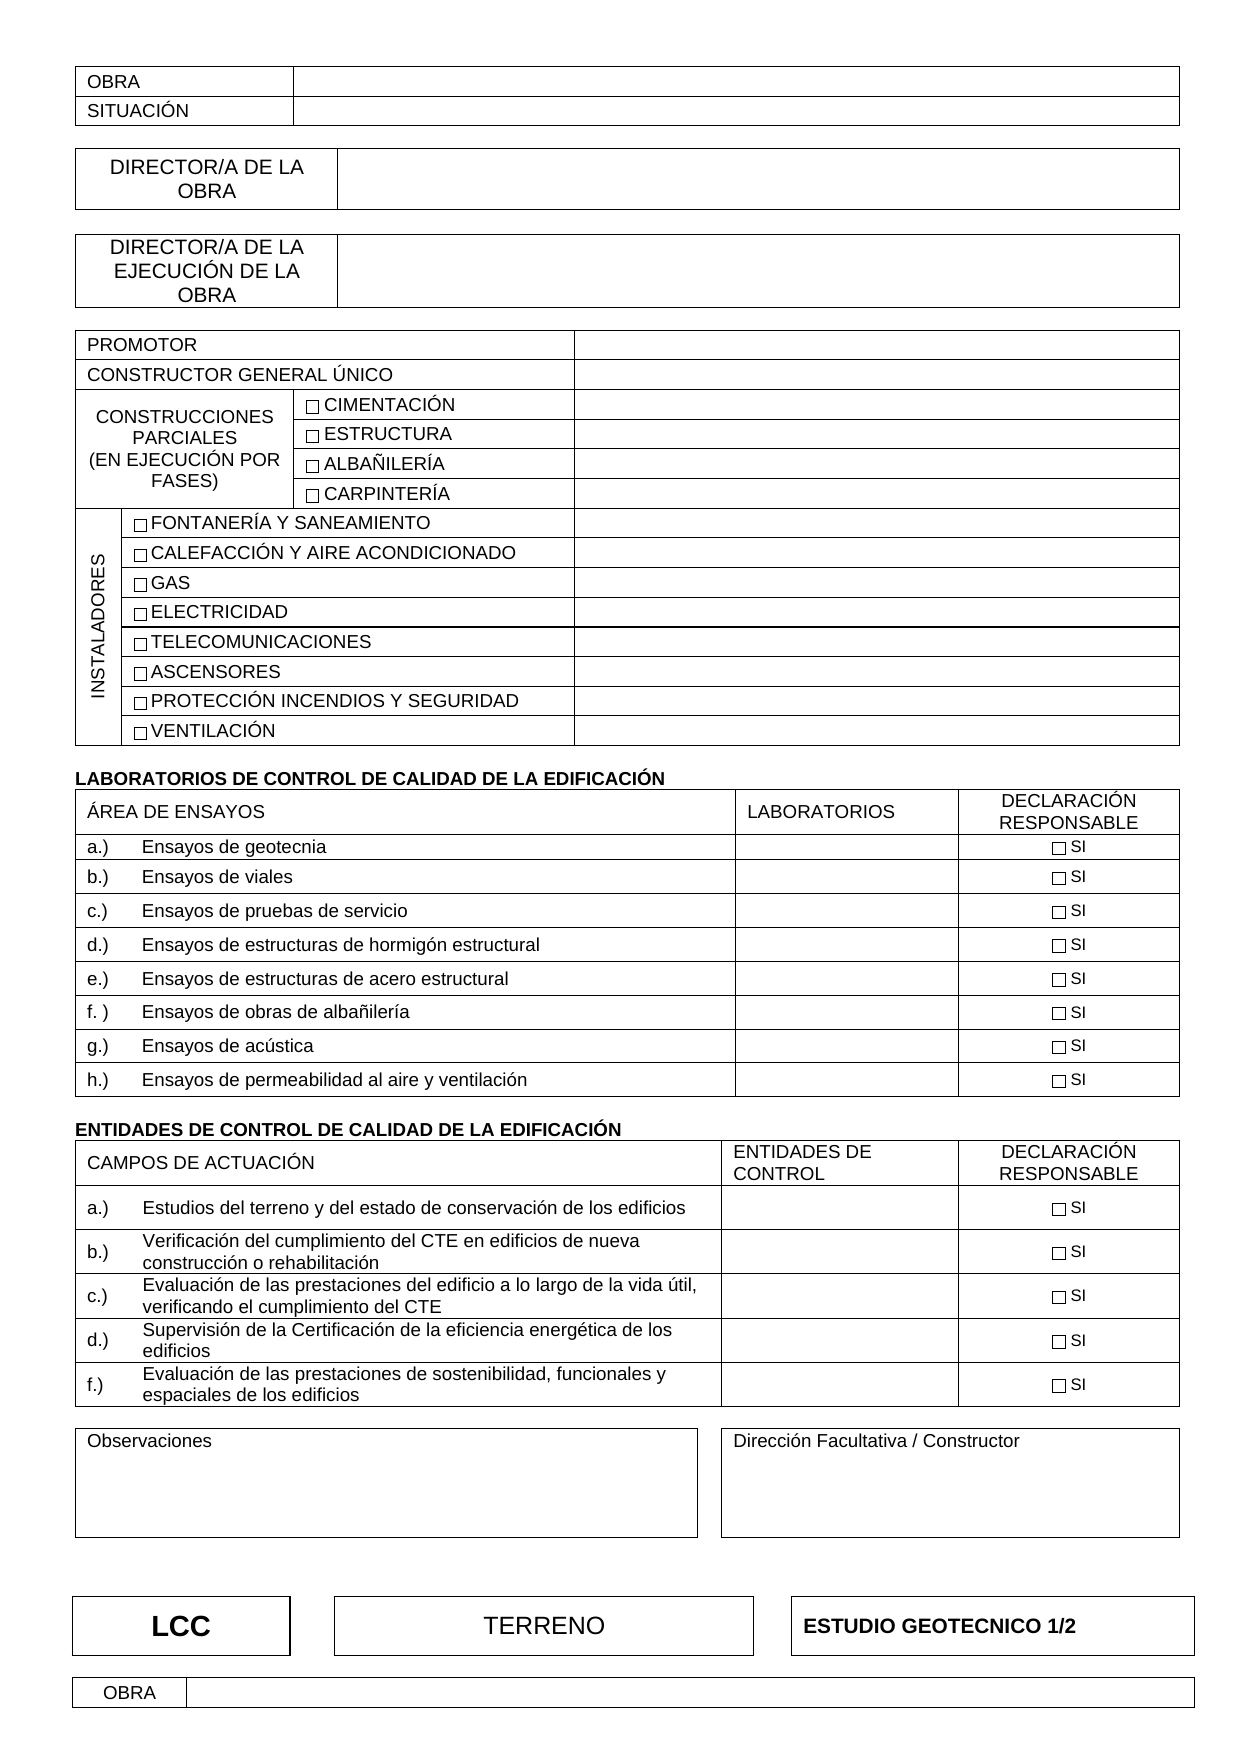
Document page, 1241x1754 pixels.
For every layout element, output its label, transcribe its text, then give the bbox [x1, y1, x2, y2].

table_cell [736, 928, 958, 961]
table_cell Ensayos de viales [130, 860, 735, 893]
table_cell [736, 860, 958, 893]
table_cell [736, 835, 958, 859]
table_header TERRENO [335, 1597, 753, 1655]
table_cell Evaluación de las prestaciones de sostenibilidad, funcionales y espaciales de los edificios [131, 1363, 721, 1406]
table_header DECLARACIÓN RESPONSABLE [959, 790, 1179, 833]
table_cell [722, 1230, 958, 1273]
table_header DECLARACIÓN RESPONSABLE [959, 1141, 1179, 1184]
table_header DIRECTOR/A DE LA OBRA [76, 149, 337, 209]
table_header Dirección Facultativa / Constructor [722, 1429, 1179, 1537]
table_cell [294, 97, 1179, 125]
table_cell Estudios del terreno y del estado de conservación de los edificios [131, 1186, 721, 1229]
table_cell SI [959, 1063, 1179, 1096]
table_cell CALEFACCIÓN Y AIRE ACONDICIONADO [122, 538, 574, 567]
table_header [294, 67, 1179, 96]
table_header ÁREA DE ENSAYOS [76, 790, 735, 833]
table_cell Ensayos de pruebas de servicio [130, 894, 735, 927]
table_header OBRA [76, 67, 293, 96]
table_cell SI [959, 928, 1179, 961]
table_header LCC [73, 1597, 289, 1655]
table_header [575, 331, 1179, 359]
table_header PROMOTOR [76, 331, 574, 359]
text ENTIDADES DE CONTROL DE CALIDAD DE LA EDIFICACIÓN [75, 1119, 1211, 1140]
table_cell b.) [76, 860, 130, 893]
table_cell CONSTRUCCIONES PARCIALES (EN EJECUCIÓN POR FASES) [76, 390, 293, 508]
table_cell Ensayos de estructuras de acero estructural [130, 962, 735, 994]
table_cell a.) [76, 835, 130, 859]
table_cell ELECTRICIDAD [122, 598, 574, 626]
table_header CAMPOS DE ACTUACIÓN [76, 1141, 721, 1184]
table_cell VENTILACIÓN [122, 716, 574, 745]
table_cell b.) [76, 1230, 131, 1273]
table_cell ASCENSORES [122, 657, 574, 686]
table_header [698, 1428, 721, 1537]
table_cell [722, 1274, 958, 1317]
table_cell [575, 687, 1179, 715]
table_cell d.) [76, 928, 130, 961]
table_cell f. ) [76, 996, 130, 1028]
table_cell c.) [76, 894, 130, 927]
table_cell [575, 449, 1179, 478]
table_cell [736, 1030, 958, 1062]
table_cell [736, 1063, 958, 1096]
table_cell Verificación del cumplimiento del CTE en edificios de nueva construcción o rehabilitación [131, 1230, 721, 1273]
table_cell h.) [76, 1063, 130, 1096]
table_cell [736, 962, 958, 994]
table_cell SI [959, 1319, 1179, 1362]
table_header [754, 1596, 791, 1655]
table_cell SITUACIÓN [76, 97, 293, 125]
table_cell [575, 420, 1179, 448]
table_header LABORATORIOS [736, 790, 958, 833]
table_cell Evaluación de las prestaciones del edificio a lo largo de la vida útil, verificando el cumplimiento del CTE [131, 1274, 721, 1317]
table_header [338, 149, 1179, 209]
table_cell [575, 716, 1179, 745]
table_cell ALBAÑILERÍA [294, 449, 574, 478]
table_cell SI [959, 996, 1179, 1028]
table_header OBRA [73, 1678, 186, 1707]
table_cell Ensayos de estructuras de hormigón estructural [130, 928, 735, 961]
table_cell CONSTRUCTOR GENERAL ÚNICO [76, 360, 574, 389]
table_cell Ensayos de permeabilidad al aire y ventilación [130, 1063, 735, 1096]
table_cell SI [959, 894, 1179, 927]
table_cell [575, 538, 1179, 567]
table_cell GAS [122, 568, 574, 597]
table_cell [722, 1319, 958, 1362]
table_header ENTIDADES DE CONTROL [722, 1141, 958, 1184]
table_cell SI [959, 1030, 1179, 1062]
table_header [291, 1596, 334, 1655]
table_header ESTUDIO GEOTECNICO 1/2 [792, 1597, 1194, 1655]
table_cell [736, 996, 958, 1028]
table_cell [722, 1186, 958, 1229]
table_cell [575, 479, 1179, 508]
table_cell f.) [76, 1363, 131, 1406]
table_cell CIMENTACIÓN [294, 390, 574, 418]
table_cell [575, 628, 1179, 656]
table_header [338, 235, 1179, 307]
table_cell d.) [76, 1319, 131, 1362]
table_cell [575, 568, 1179, 597]
table_cell SI [959, 1363, 1179, 1406]
table_cell c.) [76, 1274, 131, 1317]
table_header Observaciones [76, 1429, 697, 1537]
table_cell e.) [76, 962, 130, 994]
table_cell [575, 360, 1179, 389]
table_header [187, 1678, 1194, 1707]
table_cell PROTECCIÓN INCENDIOS Y SEGURIDAD [122, 687, 574, 715]
table_cell FONTANERÍA Y SANEAMIENTO [122, 509, 574, 537]
table_cell g.) [76, 1030, 130, 1062]
table_cell [575, 598, 1179, 626]
table_cell ESTRUCTURA [294, 420, 574, 448]
table_cell [575, 509, 1179, 537]
table_cell [575, 657, 1179, 686]
table_cell a.) [76, 1186, 131, 1229]
table_cell [736, 894, 958, 927]
table_cell SI [959, 1274, 1179, 1317]
table_cell [722, 1363, 958, 1406]
table_cell SI [959, 962, 1179, 994]
table_cell SI [959, 1186, 1179, 1229]
table_cell Ensayos de acústica [130, 1030, 735, 1062]
table_cell TELECOMUNICACIONES [122, 628, 574, 656]
table_cell SI [959, 1230, 1179, 1273]
table_cell Supervisión de la Certificación de la eficiencia energética de los edificios [131, 1319, 721, 1362]
table_cell [575, 390, 1179, 418]
table_cell Ensayos de geotecnia [130, 835, 735, 859]
table_cell SI [959, 835, 1179, 859]
table_cell SI [959, 860, 1179, 893]
table_cell INSTALADORES [76, 509, 121, 745]
table_header DIRECTOR/A DE LA EJECUCIÓN DE LA OBRA [76, 235, 337, 307]
table_cell CARPINTERÍA [294, 479, 574, 508]
table_cell Ensayos de obras de albañilería [130, 996, 735, 1028]
text LABORATORIOS DE CONTROL DE CALIDAD DE LA EDIFICACIÓN [75, 768, 1211, 789]
